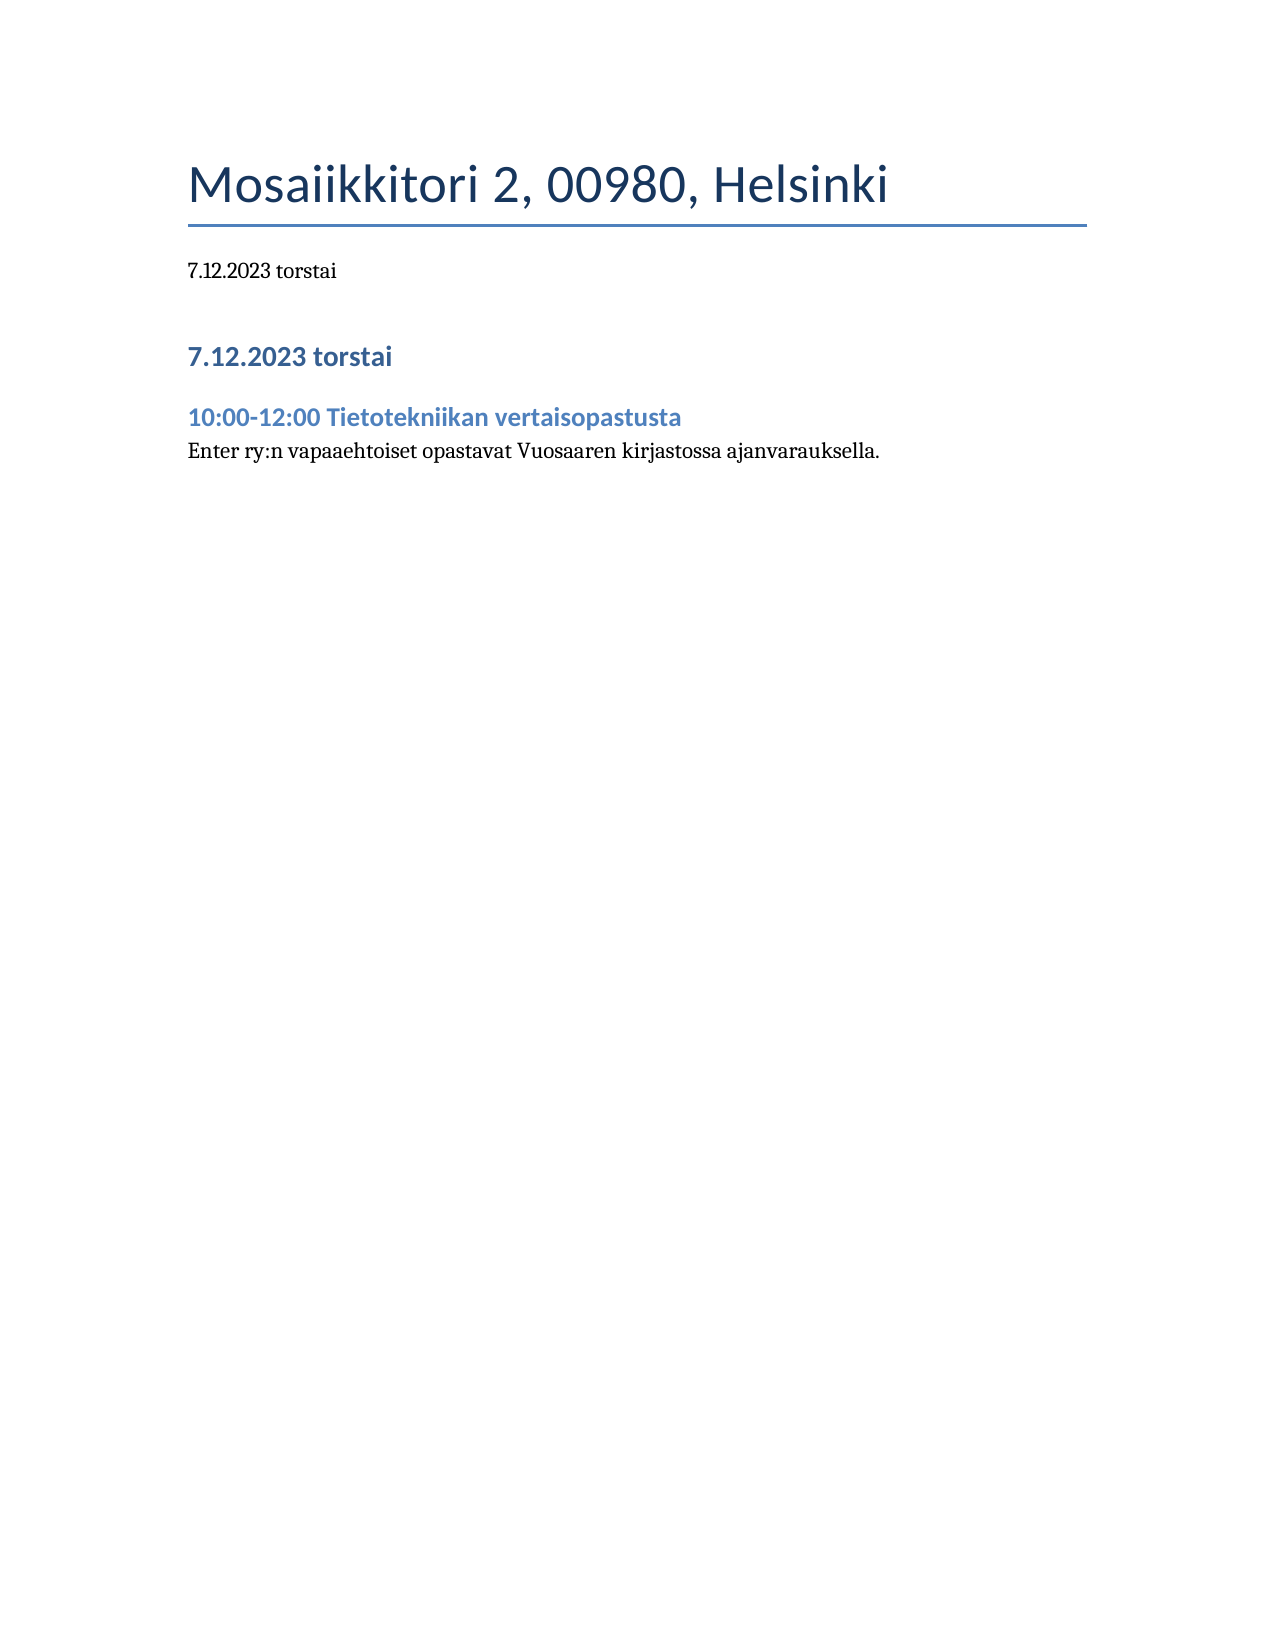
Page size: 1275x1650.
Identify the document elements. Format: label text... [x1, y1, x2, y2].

subtitle 10:00-12:00 Tietotekniikan vertaisopastusta [187, 400, 1087, 433]
text 7.12.2023 torstai [187, 258, 1087, 284]
text Enter ry:n vapaaehtoiset opastavat Vuosaaren kirjastossa ajanvarauksella. [187, 438, 1087, 464]
title Mosaiikkitori 2, 00980, Helsinki [187, 150, 1087, 227]
subtitle 7.12.2023 torstai [187, 338, 1087, 374]
